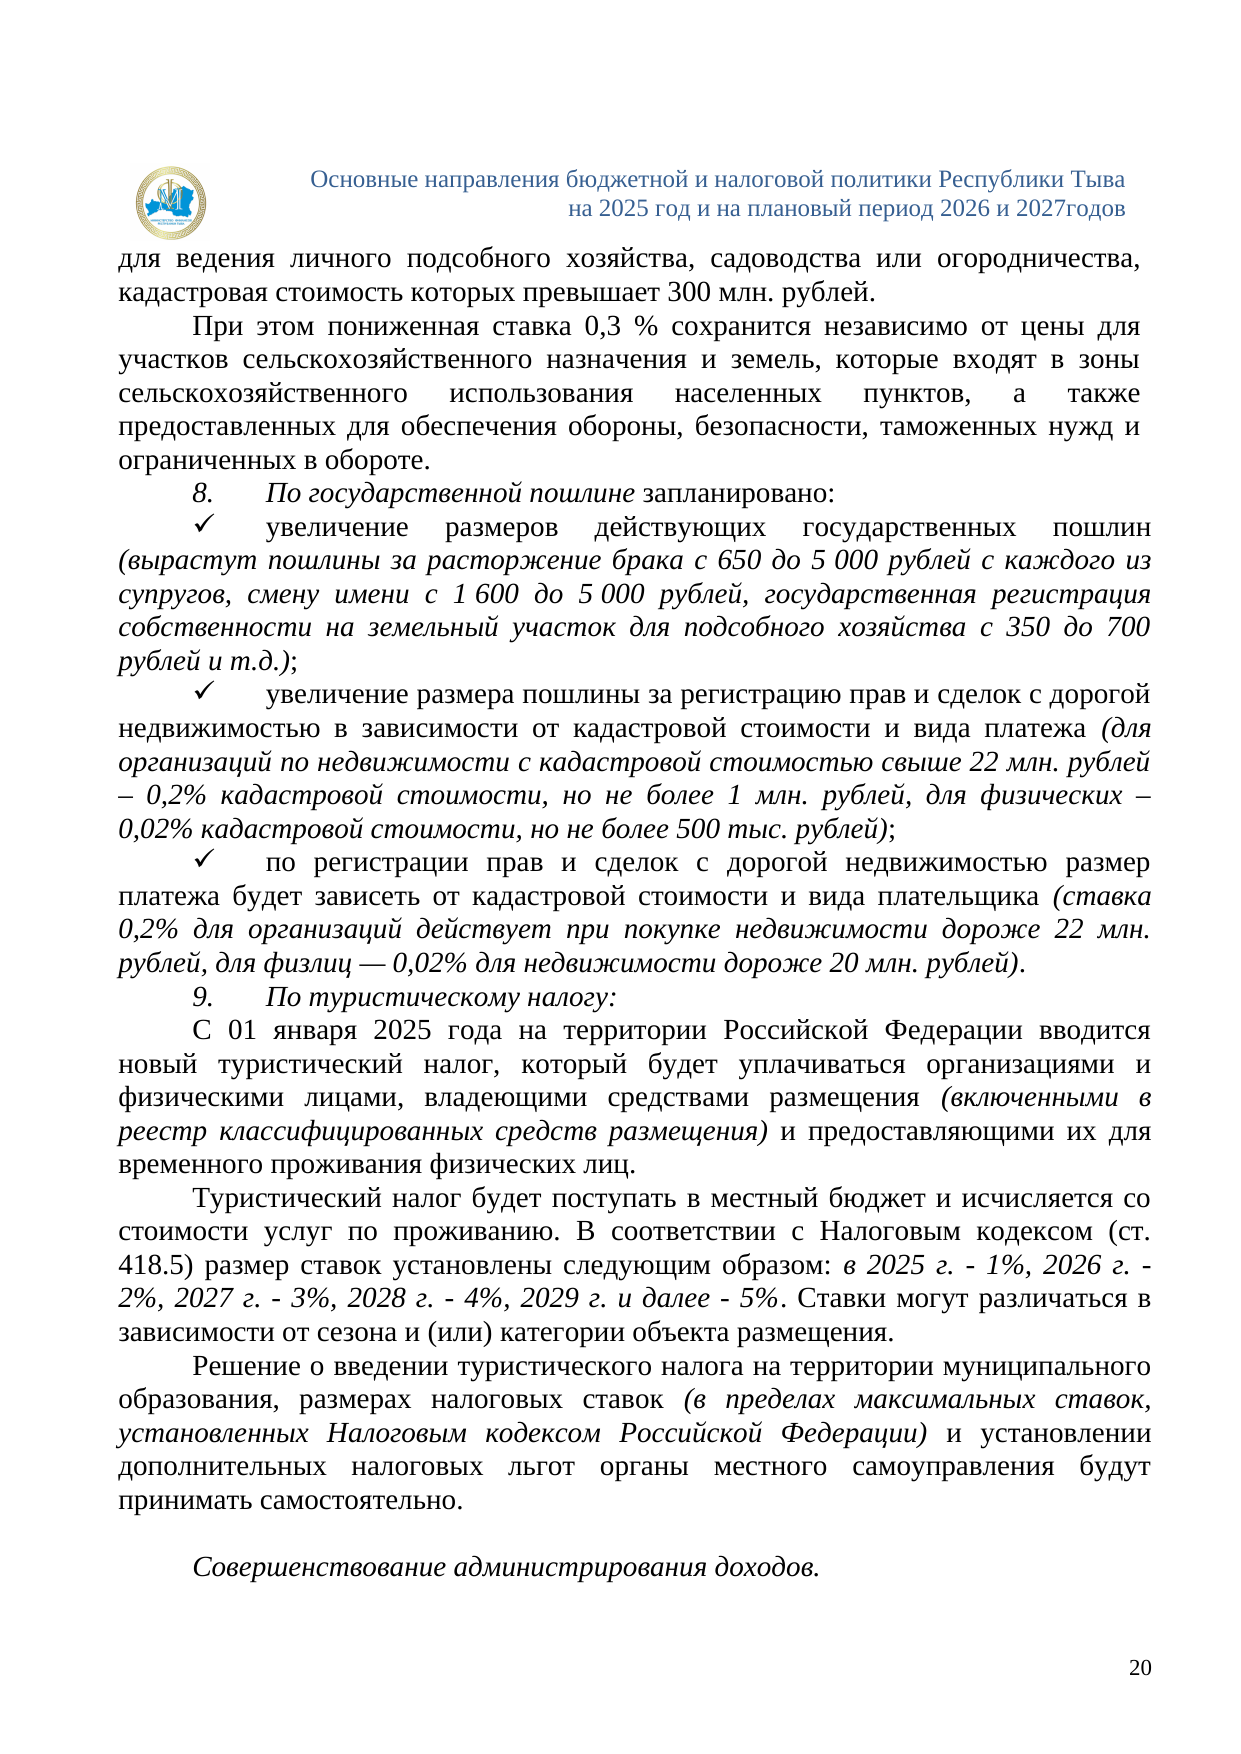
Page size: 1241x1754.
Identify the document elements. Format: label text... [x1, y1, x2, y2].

list При этом пониженная ставка 0,3 % сохранится независимо от цены для участков сельскохозяйственного назначения и земель, которые входят в зоны сельскохозяйственного использования населенных пунктов, а также предоставленных для обеспечения обороны, безопасности, таможенных нужд и ограниченных в обороте. [118, 308, 1141, 475]
list Совершенствование администрирования доходов. [118, 1549, 1152, 1582]
list Решение о введении туристического налога на территории муниципального образования, размерах налоговых ставок (в пределах максимальных ставок, установленных Налоговым кодексом Российской Федерации) и установлении дополнительных налоговых льгот органы местного самоуправления будут принимать самостоятельно. [118, 1348, 1152, 1515]
list По туристическому налогу: [118, 979, 1152, 1012]
picture [130, 163, 211, 241]
list по регистрации прав и сделок с дорогой недвижимостью размер платежа будет зависеть от кадастровой стоимости и вида плательщика (ставка 0,2% для организаций действует при покупке недвижимости дороже 22 млн. рублей, для физлиц — 0,02% для недвижимости дороже 20 млн. рублей). [118, 844, 1152, 979]
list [118, 186, 1141, 308]
list увеличение размеров действующих государственных пошлин (вырастут пошлины за расторжение брака с 650 до 5 000 рублей с каждого из супругов, смену имени с 1 600 до 5 000 рублей, государственная регистрация собственности на земельный участок для подсобного хозяйства с 350 до 700 рублей и т.д.); [118, 509, 1152, 677]
list С 01 января 2025 года на территории Российской Федерации вводится новый туристический налог, который будет уплачиваться организациями и физическими лицами, владеющими средствами размещения (включенными в реестр классифицированных средств размещения) и предоставляющими их для временного проживания физических лиц. [118, 1012, 1152, 1180]
list Туристический налог будет поступать в местный бюджет и исчисляется со стоимости услуг по проживанию. В соответствии с Налоговым кодексом (ст. 418.5) размер ставок установлены следующим образом: в 2025 г. - 1%, 2026 г. - 2%, 2027 г. - 3%, 2028 г. - 4%, 2029 г. и далее - 5%. Ставки могут различаться в зависимости от сезона и (или) категории объекта размещения. [118, 1180, 1152, 1348]
list увеличение размера пошлины за регистрацию прав и сделок с дорогой недвижимостью в зависимости от кадастровой стоимости и вида платежа (для организаций по недвижимости с кадастровой стоимостью свыше 22 млн. рублей – 0,2% кадастровой стоимости, но не более 1 млн. рублей, для физических – 0,02% кадастровой стоимости, но не более 500 тыс. рублей); [118, 677, 1152, 844]
list По государственной пошлине запланировано: [118, 475, 1141, 509]
